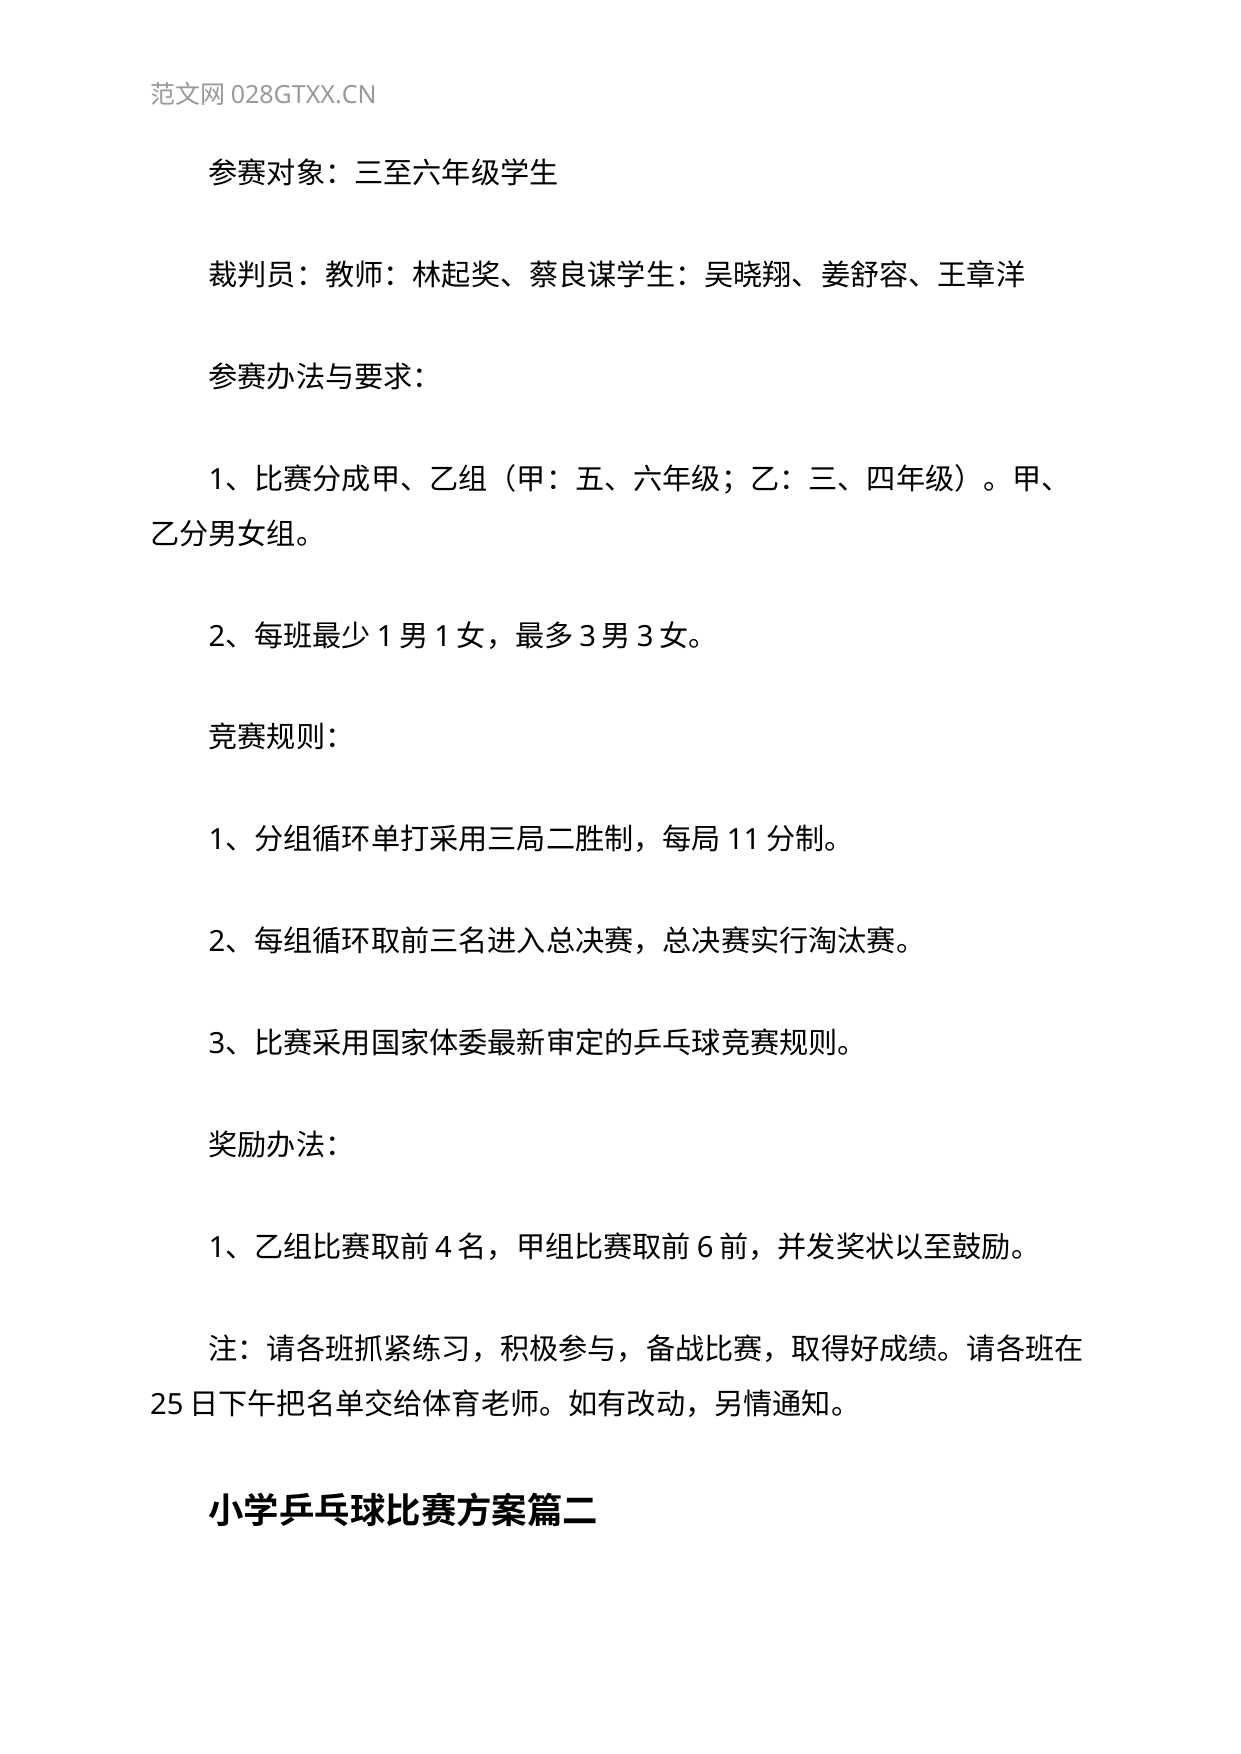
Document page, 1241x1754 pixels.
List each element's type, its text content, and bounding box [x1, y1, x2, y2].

text 小学乒乓球比赛方案篇二 [150, 1482, 1090, 1534]
text 竞赛规则： [150, 714, 1090, 756]
text 裁判员：教师：林起奖、蔡良谋学生：吴晓翔、姜舒容、王章洋 [150, 252, 1090, 294]
text 1、分组循环单打采用三局二胜制，每局11分制。 [150, 816, 1090, 858]
text 奖励办法： [150, 1122, 1090, 1164]
text 1、比赛分成甲、乙组（甲：五、六年级；乙：三、四年级）。甲、乙分男女组。 [150, 455, 1090, 553]
text 1、乙组比赛取前4名，甲组比赛取前6前，并发奖状以至鼓励。 [150, 1223, 1090, 1266]
text 2、每班最少1男1女，最多3男3女。 [150, 612, 1090, 654]
text 3、比赛采用国家体委最新审定的乒乓球竞赛规则。 [150, 1020, 1090, 1062]
text 2、每组循环取前三名进入总决赛，总决赛实行淘汰赛。 [150, 918, 1090, 960]
text 参赛对象：三至六年级学生 [150, 150, 1090, 192]
text 参赛办法与要求： [150, 353, 1090, 396]
text 注：请各班抓紧练习，积极参与，备战比赛，取得好成绩。请各班在25日下午把名单交给体育老师。如有改动，另情通知。 [150, 1326, 1090, 1423]
